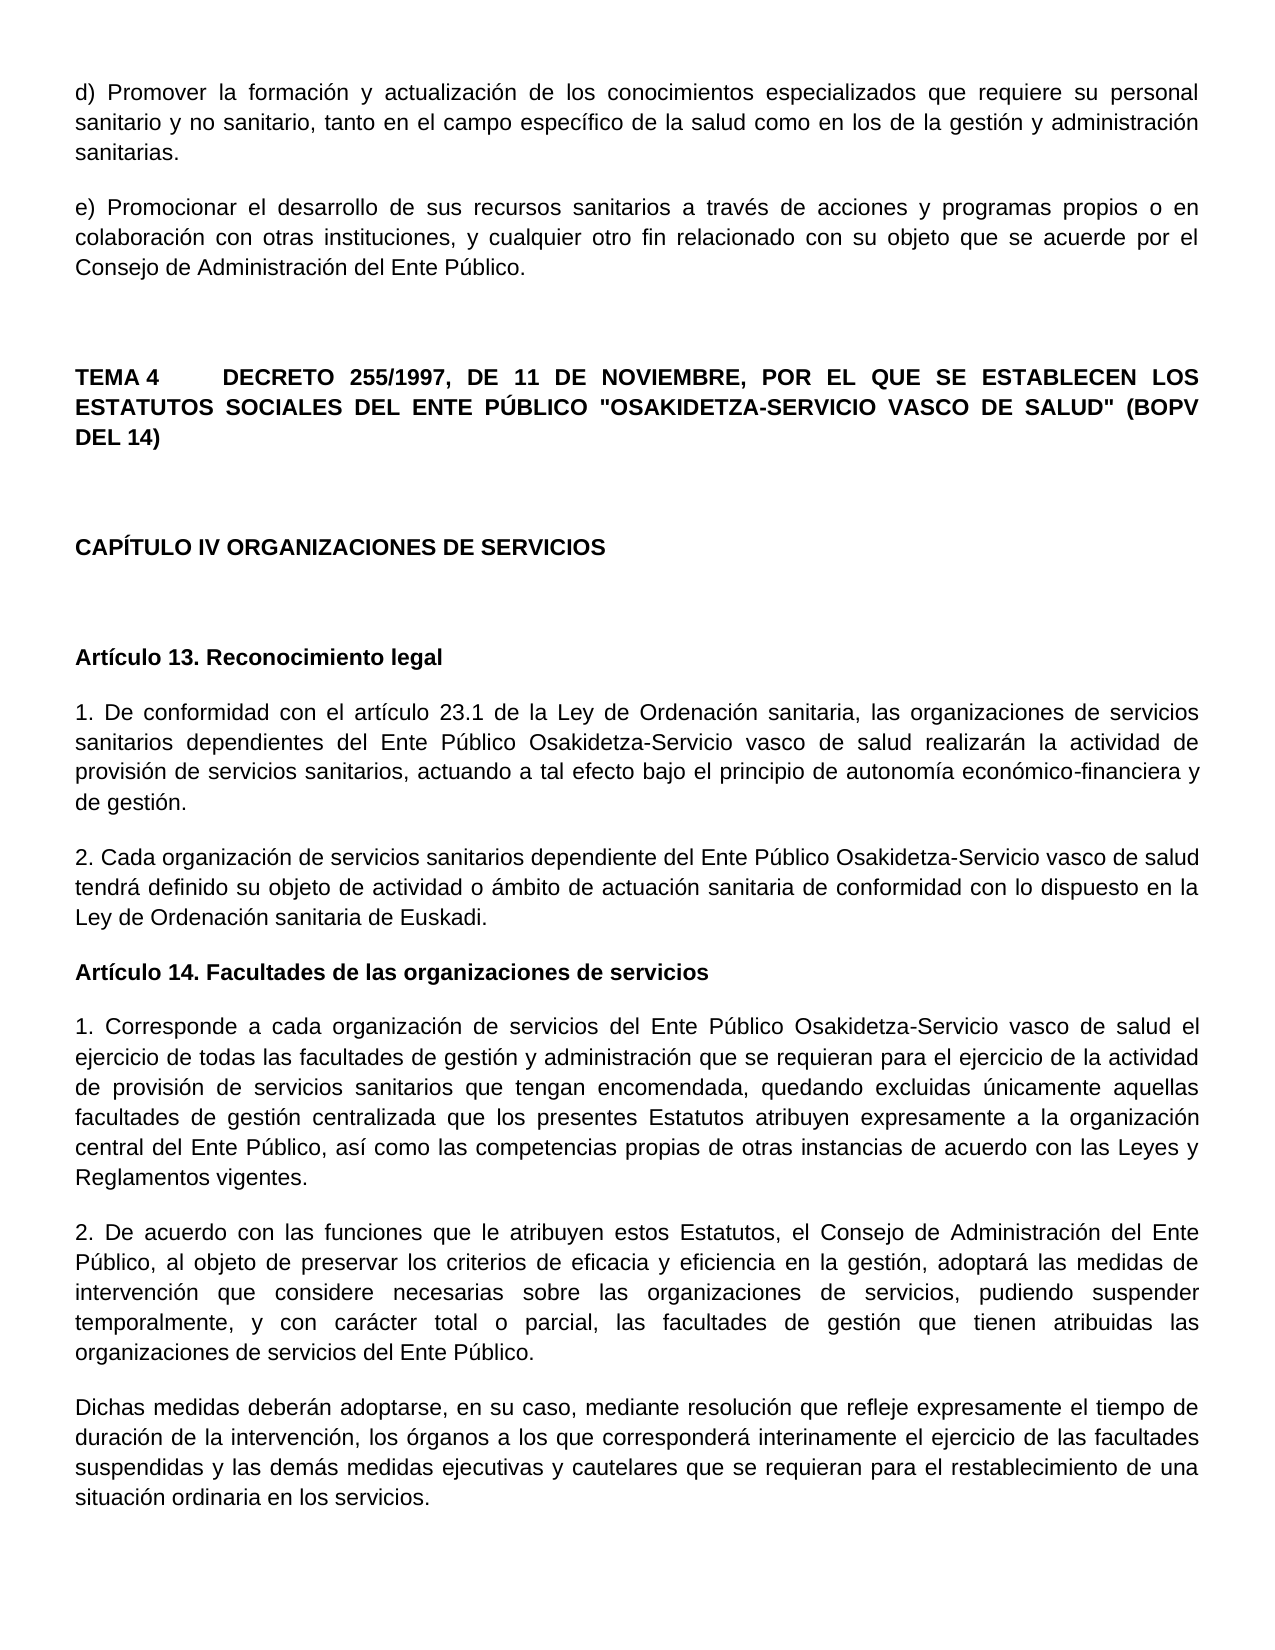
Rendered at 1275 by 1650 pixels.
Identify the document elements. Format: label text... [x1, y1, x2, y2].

text 1. Corresponde a cada organización de servicios del Ente Público Osakidetza‐Servicio vasco de salud el ejercicio de todas las facultades de gestión y administración que se requieran para el ejercicio de la actividad de provisión de servicios sanitarios que tengan encomendada, quedando excluidas únicamente aquellas facultades de gestión centralizada que los presentes Estatutos atribuyen expresamente a la organización central del Ente Público, así como las competencias propias de otras instancias de acuerdo con las Leyes y Reglamentos vigentes. [75, 1010, 1200, 1190]
text Artículo 14. Facultades de las organizaciones de servicios [75, 955, 1200, 985]
text 2. Cada organización de servicios sanitarios dependiente del Ente Público Osakidetza-Servicio vasco de salud tendrá definido su objeto de actividad o ámbito de actuación sanitaria de conformidad con lo dispuesto en la Ley de Ordenación sanitaria de Euskadi. [75, 840, 1200, 930]
text e) Promocionar el desarrollo de sus recursos sanitarios a través de acciones y programas propios o en colaboración con otras instituciones, y cualquier otro fin relacionado con su objeto que se acuerde por el Consejo de Administración del Ente Público. [75, 190, 1200, 280]
text 2. De acuerdo con las funciones que le atribuyen estos Estatutos, el Consejo de Administración del Ente Público, al objeto de preservar los criterios de eficacia y eficiencia en la gestión, adoptará las medidas de intervención que considere necesarias sobre las organizaciones de servicios, pudiendo suspender temporalmente, y con carácter total o parcial, las facultades de gestión que tienen atribuidas las organizaciones de servicios del Ente Público. [75, 1215, 1200, 1365]
text CAPÍTULO IV ORGANIZACIONES DE SERVICIOS [75, 530, 1200, 560]
text Artículo 13. Reconocimiento legal [75, 640, 1200, 670]
text 1. De conformidad con el artículo 23.1 de la Ley de Ordenación sanitaria, las organizaciones de servicios sanitarios dependientes del Ente Público Osakidetza-Servicio vasco de salud realizarán la actividad de provisión de servicios sanitarios, actuando a tal efecto bajo el principio de autonomía económico‐financiera y de gestión. [75, 695, 1200, 815]
text TEMA 4 DECRETO 255/1997, DE 11 DE NOVIEMBRE, POR EL QUE SE ESTABLECEN LOS ESTATUTOS SOCIALES DEL ENTE PÚBLICO "OSAKIDETZA-SERVICIO VASCO DE SALUD" (BOPV DEL 14) [75, 360, 1200, 450]
text Dichas medidas deberán adoptarse, en su caso, mediante resolución que refleje expresamente el tiempo de duración de la intervención, los órganos a los que corresponderá interinamente el ejercicio de las facultades suspendidas y las demás medidas ejecutivas y cautelares que se requieran para el restablecimiento de una situación ordinaria en los servicios. [75, 1390, 1200, 1510]
text d) Promover la formación y actualización de los conocimientos especializados que requiere su personal sanitario y no sanitario, tanto en el campo específico de la salud como en los de la gestión y administración sanitarias. [75, 75, 1200, 165]
